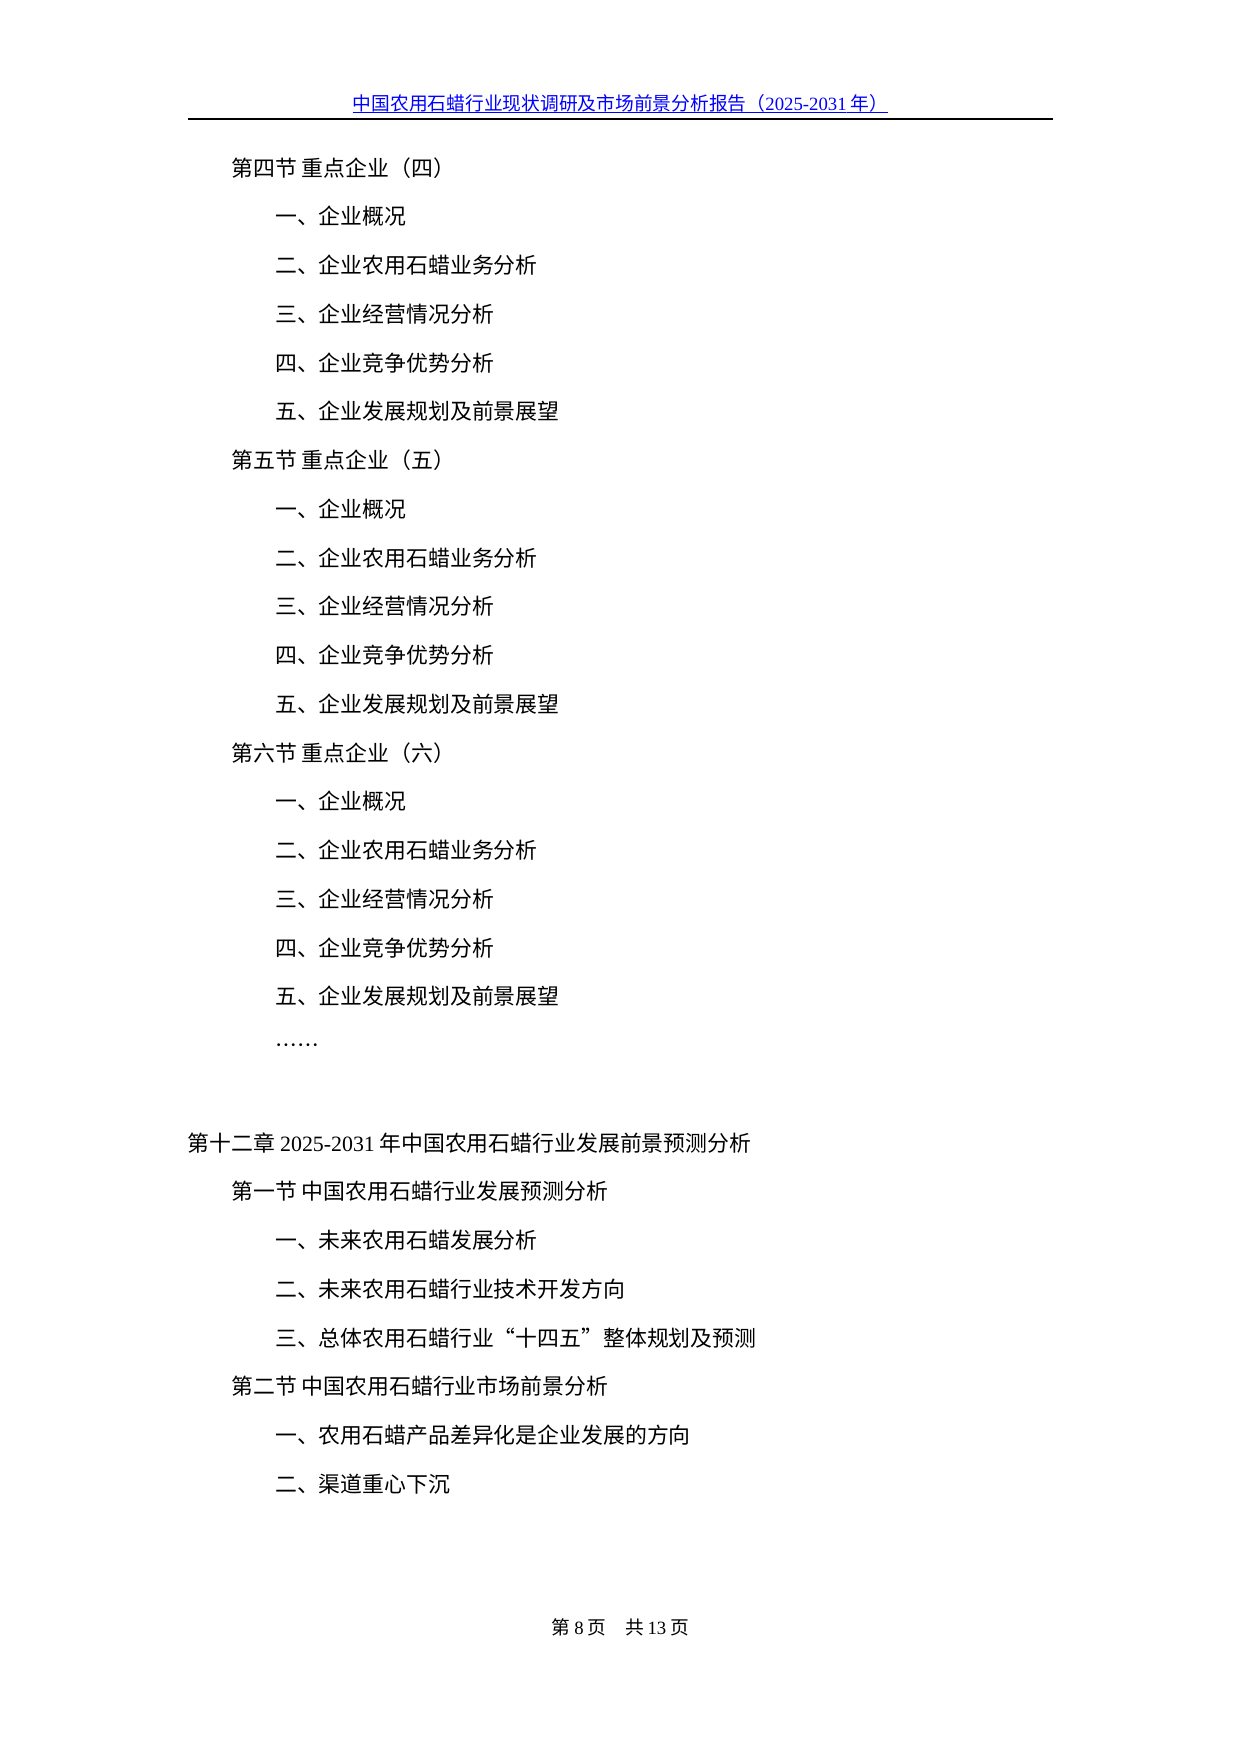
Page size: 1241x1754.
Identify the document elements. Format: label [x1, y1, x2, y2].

text [187, 150, 1053, 1499]
